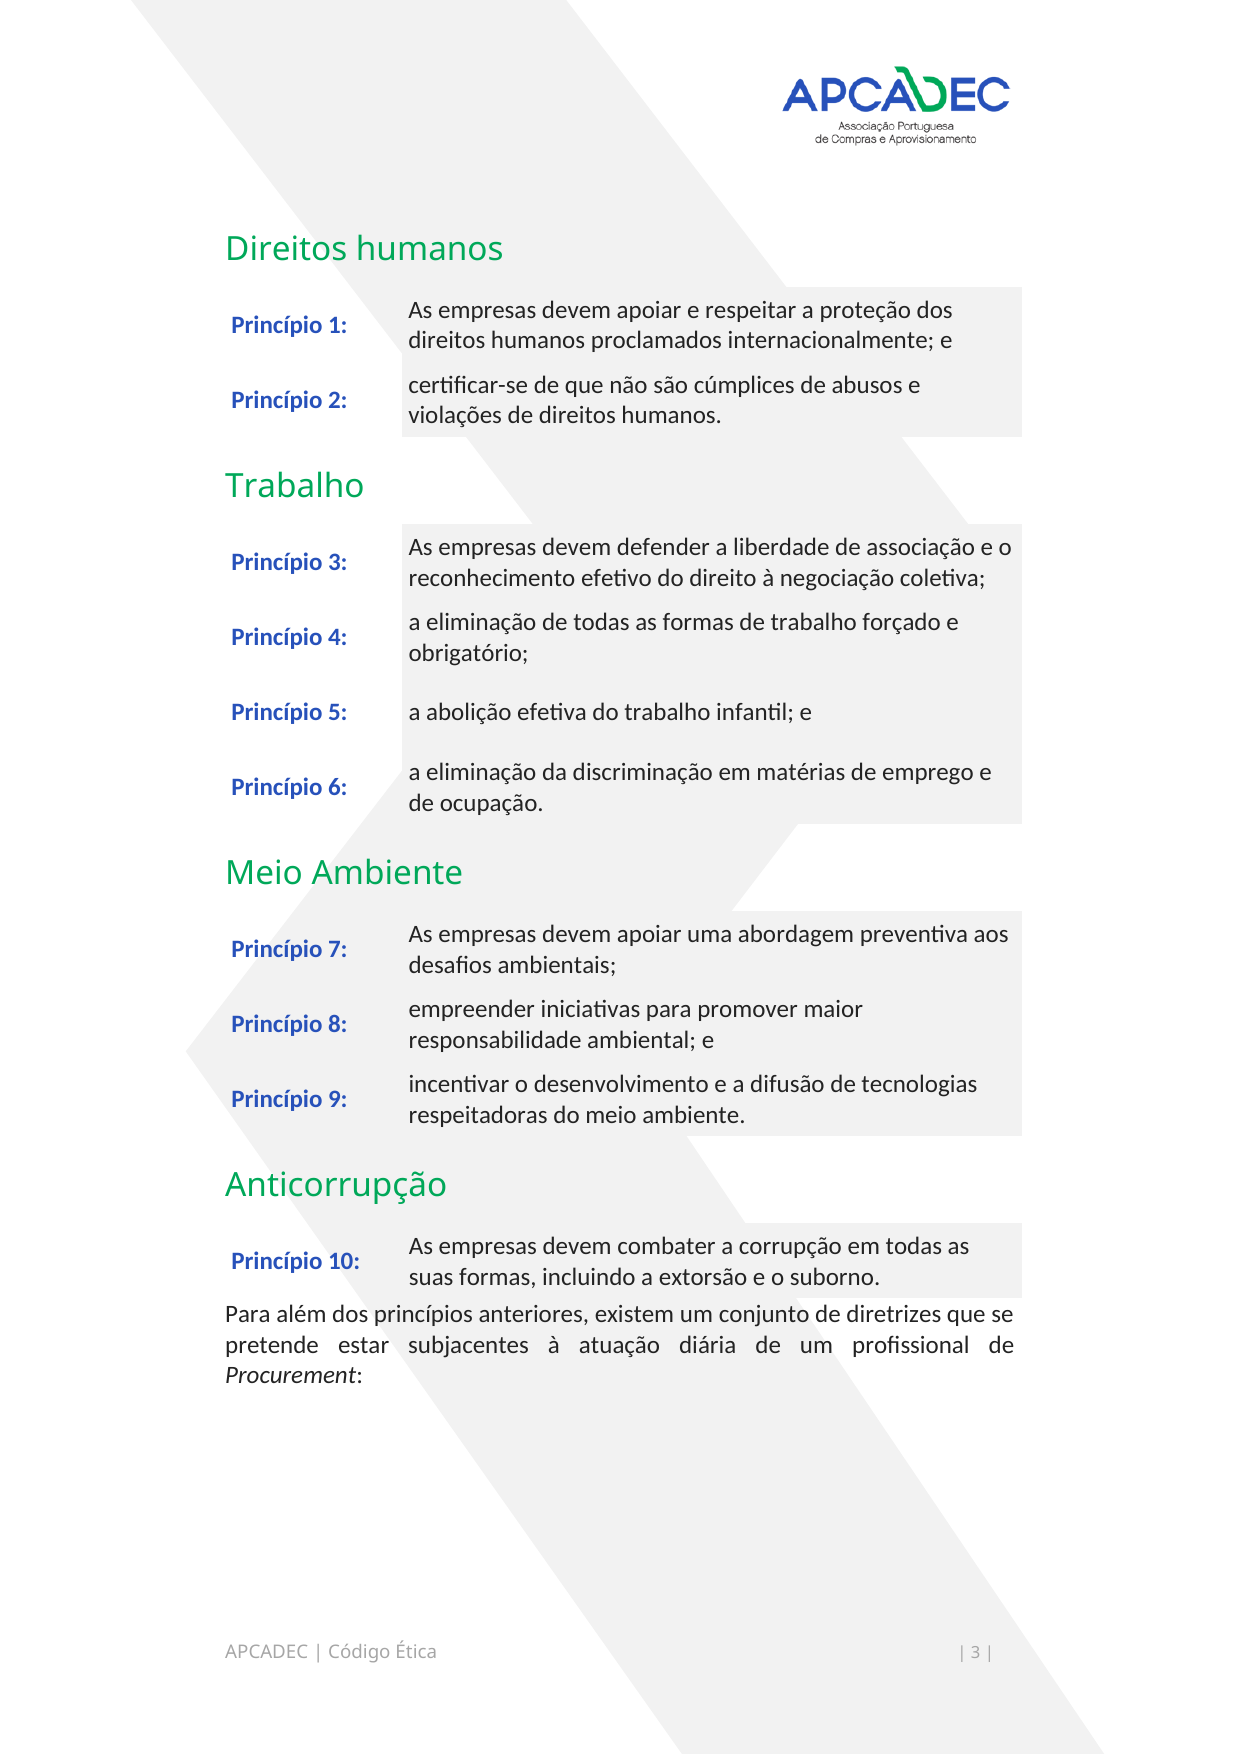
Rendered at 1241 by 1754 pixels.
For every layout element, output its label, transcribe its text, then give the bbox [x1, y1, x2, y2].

table_cell a abolição efetiva do trabalho infantil; e [402, 674, 1022, 749]
table_cell a eliminação da discriminação em matérias de emprego e de ocupação. [402, 749, 1022, 824]
table_cell a eliminação de todas as formas de trabalho forçado e obrigatório; [402, 599, 1022, 674]
table_cell empreender iniciativas para promover maior responsabilidade ambiental; e [402, 986, 1022, 1061]
subtitle Direitos humanos [225, 225, 1015, 270]
table_cell Princípio 8: [225, 986, 402, 1061]
table_header Princípio 1: [225, 287, 402, 362]
text Para além dos princípios anteriores, existem um conjunto de diretrizes que se pretende estar subjacentes à atuação diária de um profissional de Procurement: [225, 1298, 1015, 1390]
table_header Princípio 7: [225, 911, 402, 986]
table_cell Princípio 9: [225, 1061, 402, 1136]
table_cell Princípio 6: [225, 749, 402, 824]
table_cell Princípio 4: [225, 599, 402, 674]
table_header As empresas devem apoiar e respeitar a proteção dos direitos humanos proclamados internacionalmente; e [402, 287, 1022, 362]
table_header Princípio 3: [225, 524, 402, 599]
subtitle Trabalho [225, 462, 1015, 507]
table_cell Princípio 2: [225, 362, 402, 437]
table_header As empresas devem combater a corrupção em todas as suas formas, incluindo a extorsão e o suborno. [403, 1223, 1022, 1298]
table_header Princípio 10: [225, 1223, 403, 1298]
table_cell incentivar o desenvolvimento e a difusão de tecnologias respeitadoras do meio ambiente. [402, 1061, 1022, 1136]
table_cell certificar-se de que não são cúmplices de abusos e violações de direitos humanos. [402, 362, 1022, 437]
subtitle Anticorrupção [225, 1161, 1015, 1207]
subtitle Meio Ambiente [225, 849, 1015, 894]
table_header As empresas devem defender a liberdade de associação e o reconhecimento efetivo do direito à negociação coletiva; [402, 524, 1022, 599]
table_header As empresas devem apoiar uma abordagem preventiva aos desafios ambientais; [402, 911, 1022, 986]
table_cell Princípio 5: [225, 674, 402, 749]
picture [775, 60, 1016, 152]
